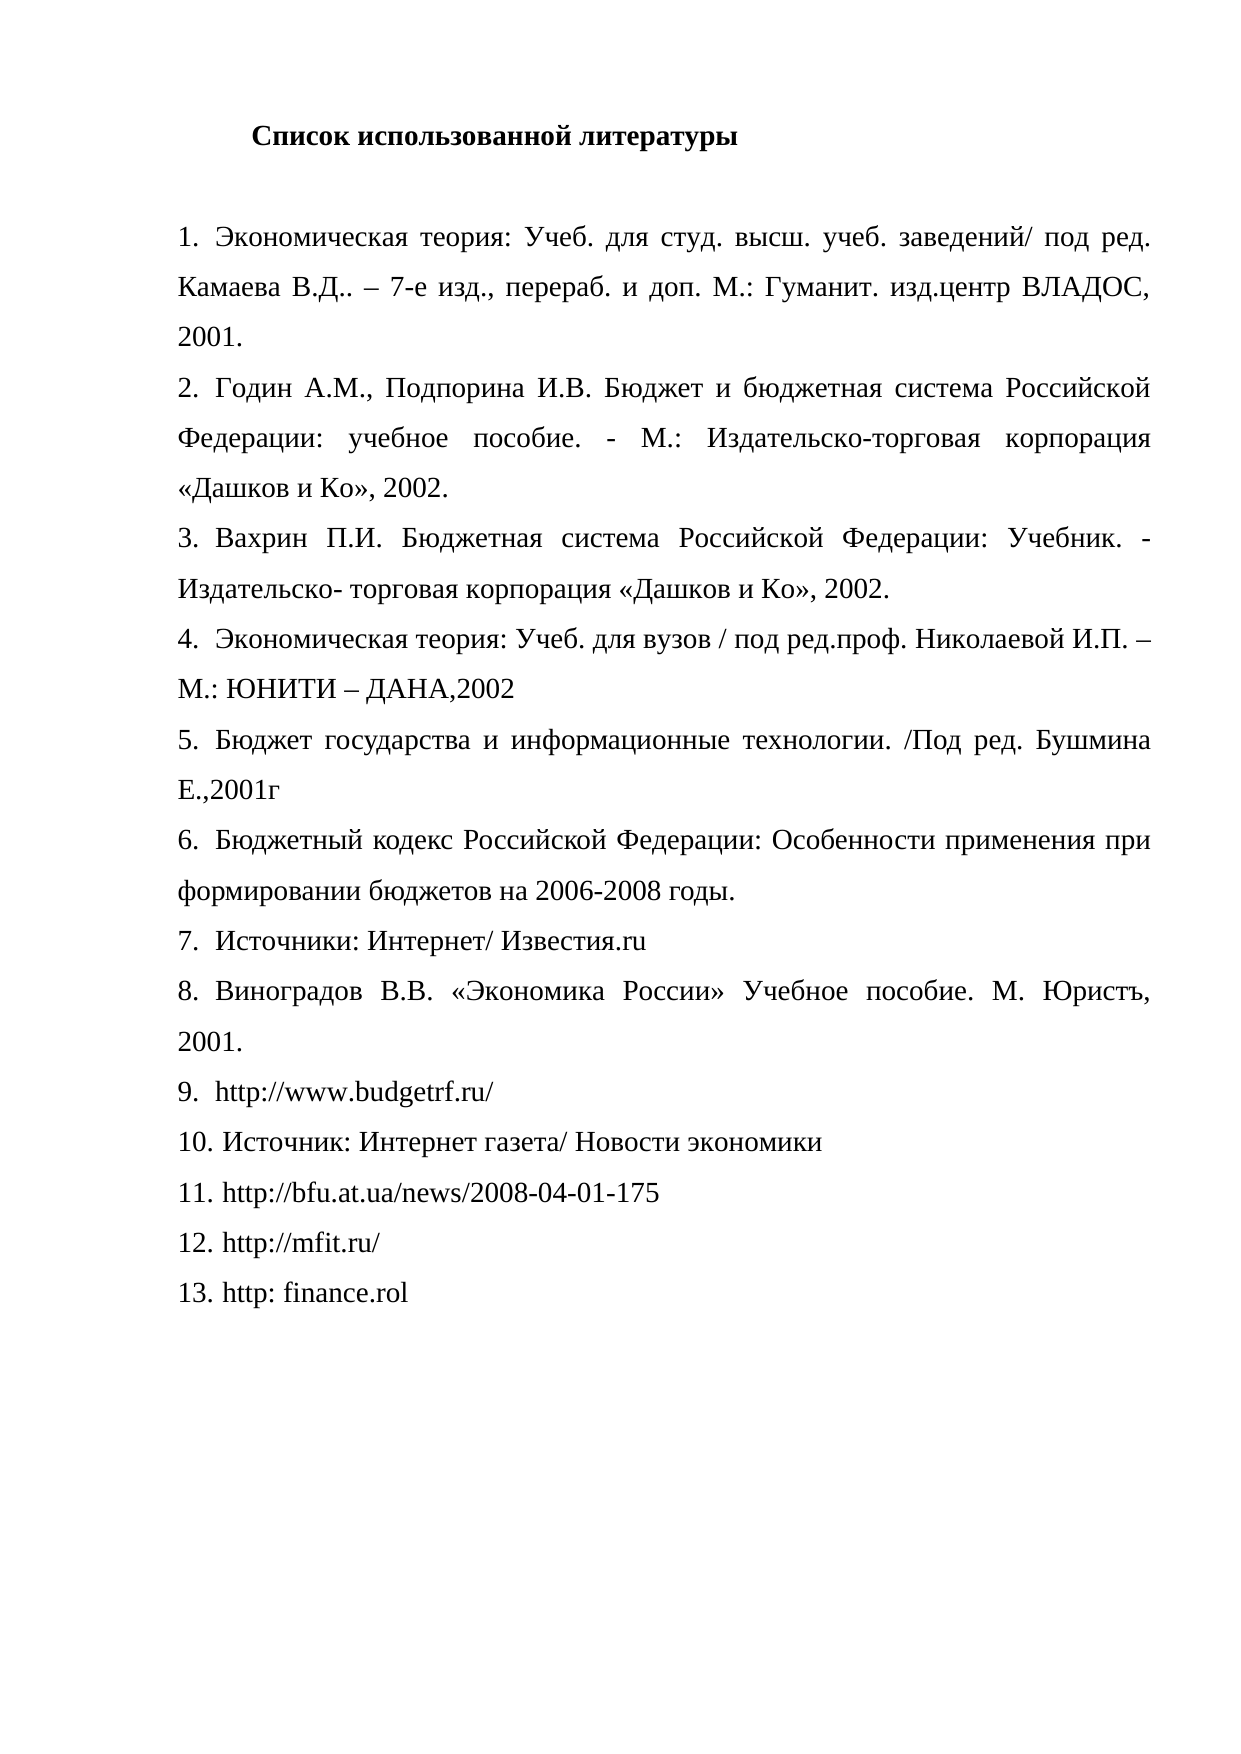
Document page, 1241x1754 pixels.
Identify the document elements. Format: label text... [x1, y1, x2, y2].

list Экономическая теория: Учеб. для студ. высш. учеб. заведений/ под ред. Камаева В.Д.. – 7-е изд., перераб. и доп. М.: Гуманит. изд.центр ВЛАДОС, 2001. [177, 219, 1152, 353]
list http: finance.rol [177, 1275, 1152, 1309]
text Список использованной литературы [177, 118, 1152, 152]
list Виноградов В.В. «Экономика России» Учебное пособие. М. Юристъ, 2001. [177, 973, 1152, 1057]
list Вахрин П.И. Бюджетная система Российской Федерации: Учебник. - Издательско- торговая корпорация «Дашков и Ко», 2002. [177, 521, 1152, 604]
list Экономическая теория: Учеб. для вузов / под ред.проф. Николаевой И.П. – М.: ЮНИТИ – ДАНА,2002 [177, 621, 1152, 705]
list Источники: Интернет/ Известия.ru [177, 923, 1152, 957]
list Источник: Интернет газета/ Новости экономики [177, 1124, 1152, 1158]
list Годин А.М., Подпорина И.В. Бюджет и бюджетная система Российской Федерации: учебное пособие. - М.: Издательско-торговая корпорация «Дашков и Ко», 2002. [177, 370, 1152, 504]
list http://bfu.at.ua/news/2008-04-01-175 [177, 1175, 1152, 1208]
list http://mfit.ru/ [177, 1225, 1152, 1258]
list http://www.budgetrf.ru/ [177, 1074, 1152, 1108]
list Бюджет государства и информационные технологии. /Под ред. Бушмина Е.,2001г [177, 722, 1152, 806]
list Бюджетный кодекс Российской Федерации: Особенности применения при формировании бюджетов на 2006-2008 годы. [177, 822, 1152, 906]
